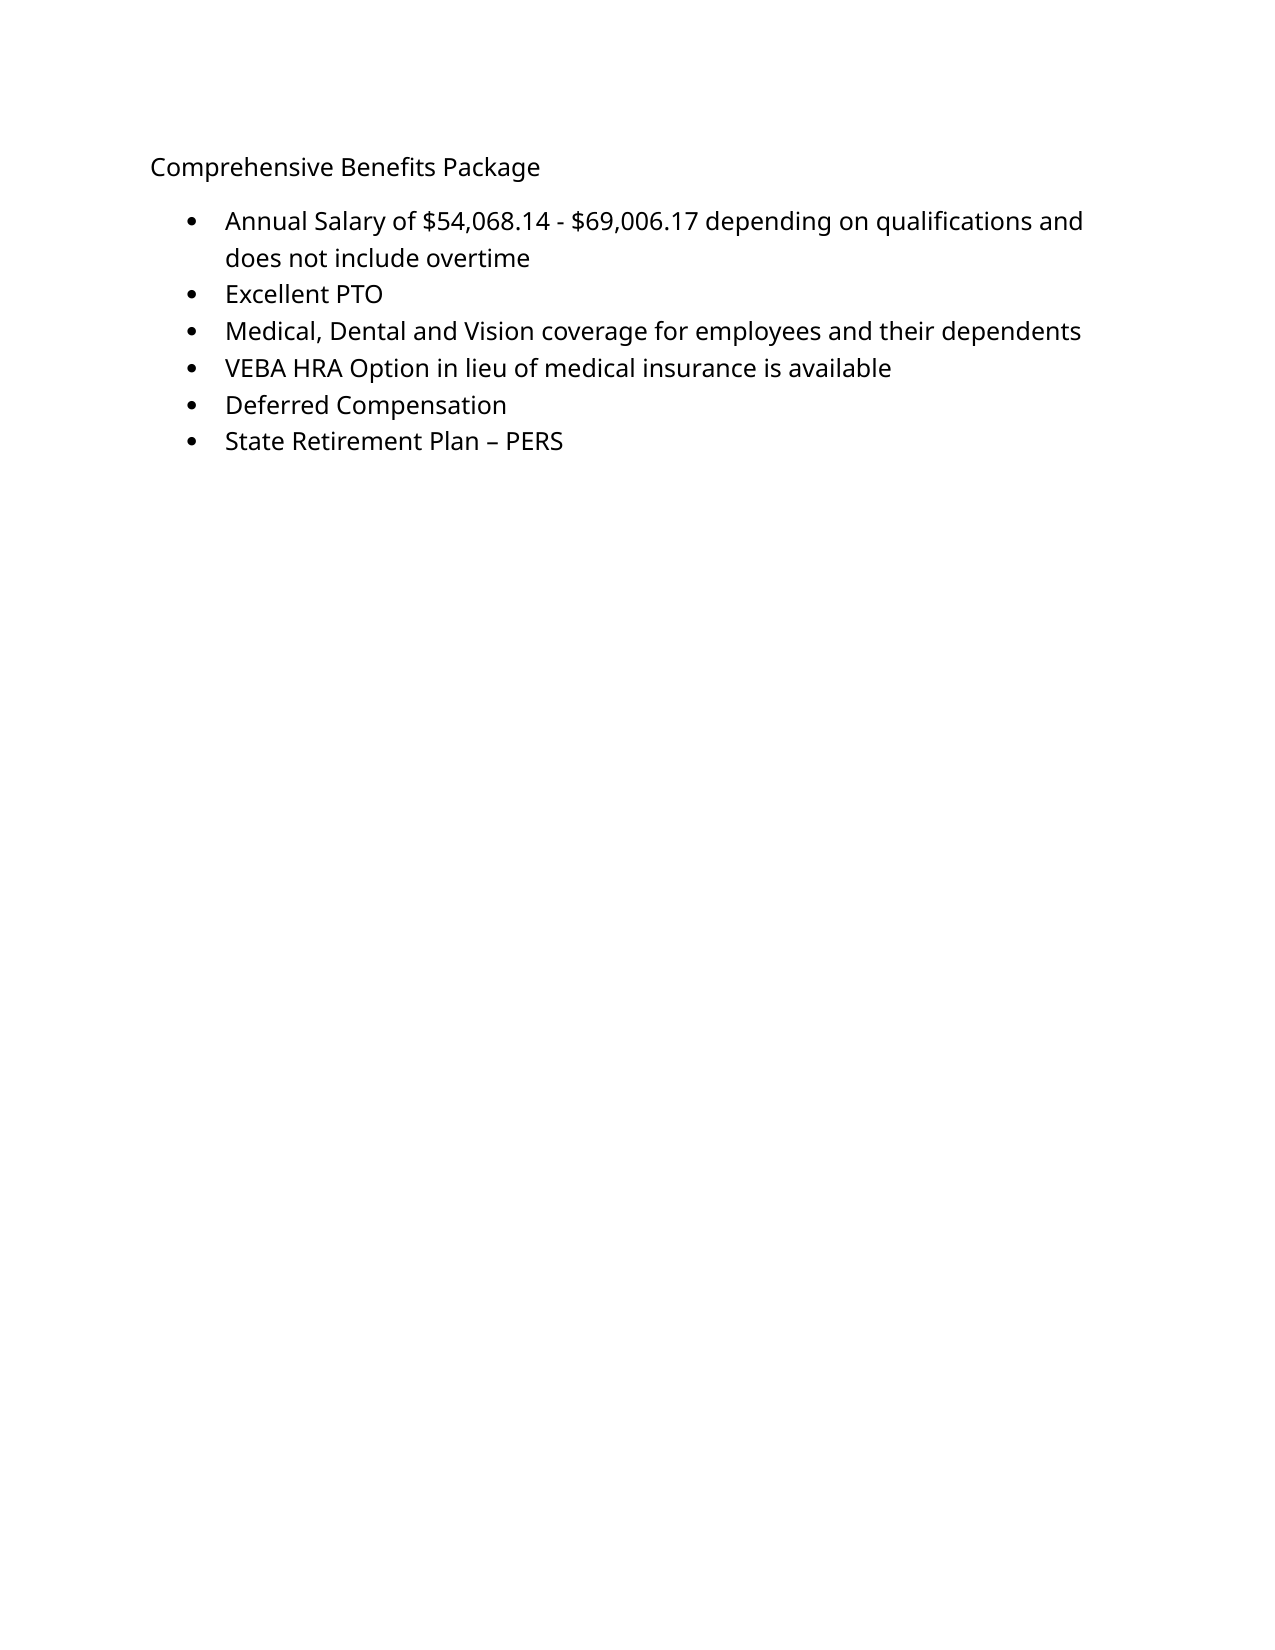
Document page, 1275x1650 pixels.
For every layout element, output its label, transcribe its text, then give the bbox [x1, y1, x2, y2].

list Medical, Dental and Vision coverage for employees and their dependents [187, 314, 1125, 348]
list Excellent PTO [187, 277, 1125, 311]
list Deferred Compensation [187, 387, 1125, 421]
list State Retirement Plan – PERS [187, 424, 1125, 458]
list VEBA HRA Option in lieu of medical insurance is available [187, 351, 1125, 384]
list Annual Salary of $54,068.14 - $69,006.17 depending on qualifications and does not include overtime [187, 203, 1125, 274]
text Comprehensive Benefits Package [150, 150, 1125, 184]
